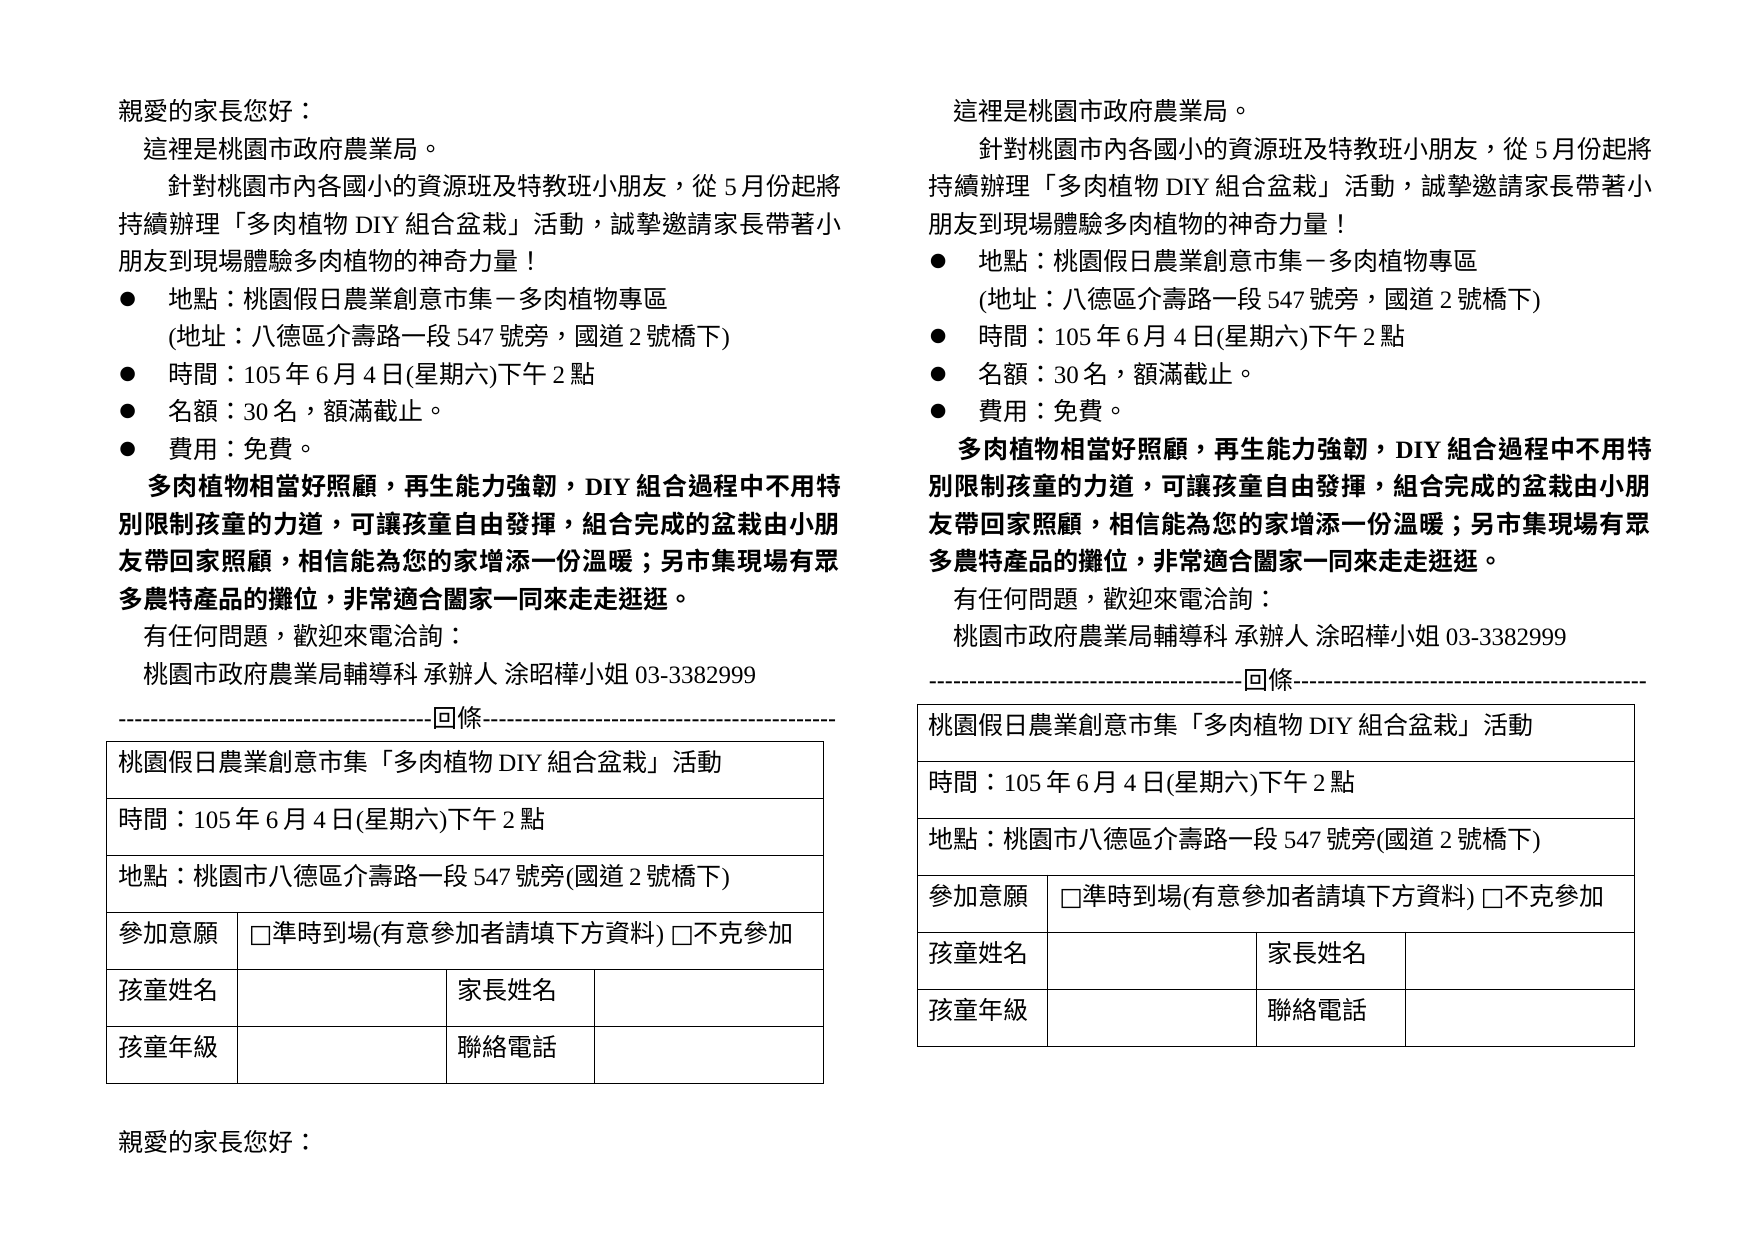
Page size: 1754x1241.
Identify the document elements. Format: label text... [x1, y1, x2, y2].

table_cell 家長姓名 [1257, 933, 1405, 988]
table_cell 時間：105年6月4日(星期六)下午2點 [918, 762, 1634, 818]
table_header 桃園假日農業創意市集「多肉植物DIY組合盆栽」活動 [918, 705, 1634, 761]
text ---------------------------------------回條-------------------------------------------- [929, 660, 1652, 697]
table_cell 聯絡電話 [1257, 990, 1405, 1046]
table_cell □準時到場(有意參加者請填下方資料) □不克參加 [1048, 876, 1634, 932]
table_cell 家長姓名 [447, 970, 594, 1026]
list 地點：桃園假日農業創意市集－多肉植物專區 [118, 279, 842, 316]
table_header 桃園假日農業創意市集「多肉植物DIY組合盆栽」活動 [107, 742, 823, 798]
text 桃園市政府農業局輔導科 承辦人 涂昭樺小姐 03-3382999 [118, 654, 842, 691]
table_cell [1048, 990, 1256, 1046]
text ---------------------------------------回條-------------------------------------------- [118, 697, 842, 735]
table_cell [1048, 933, 1256, 988]
text 這裡是桃園市政府農業局。 [118, 129, 842, 166]
table_cell [1406, 933, 1634, 988]
table_cell 參加意願 [107, 913, 237, 969]
text 桃園市政府農業局輔導科 承辦人 涂昭樺小姐 03-3382999 [929, 616, 1652, 654]
list 地點：桃園假日農業創意市集－多肉植物專區 [929, 241, 1652, 279]
table_cell [595, 970, 823, 1026]
text 有任何問題，歡迎來電洽詢： [118, 616, 842, 654]
text 針對桃園市內各國小的資源班及特教班小朋友，從5月份起將持續辦理「多肉植物DIY組合盆栽」活動，誠摯邀請家長帶著小朋友到現場體驗多肉植物的神奇力量！ [118, 166, 842, 279]
list (地址：八德區介壽路一段547號旁，國道2號橋下) [979, 279, 1652, 316]
table_cell [1406, 990, 1634, 1046]
text 親愛的家長您好： [118, 1122, 842, 1159]
list 名額：30名，額滿截止。 [118, 391, 842, 429]
table_cell 地點：桃園市八德區介壽路一段547號旁(國道2號橋下) [918, 819, 1634, 874]
table_cell 孩童年級 [918, 990, 1047, 1046]
text 多肉植物相當好照顧，再生能力強韌，DIY組合過程中不用特別限制孩童的力道，可讓孩童自由發揮，組合完成的盆栽由小朋友帶回家照顧，相信能為您的家增添一份溫暖；另市集現場有眾多農特產品的攤位，非常適合闔家一同來走走逛逛。 [929, 429, 1652, 579]
text 針對桃園市內各國小的資源班及特教班小朋友，從5月份起將持續辦理「多肉植物DIY組合盆栽」活動，誠摯邀請家長帶著小朋友到現場體驗多肉植物的神奇力量！ [929, 129, 1652, 241]
list 時間：105年6月4日(星期六)下午2點 [118, 354, 842, 391]
list 費用：免費。 [118, 429, 842, 466]
table_cell [238, 970, 446, 1026]
list (地址：八德區介壽路一段547號旁，國道2號橋下) [168, 316, 842, 354]
list 名額：30名，額滿截止。 [929, 354, 1652, 391]
table_cell 孩童姓名 [107, 970, 237, 1026]
list 費用：免費。 [929, 391, 1652, 429]
table_cell 聯絡電話 [447, 1027, 594, 1083]
list 時間：105年6月4日(星期六)下午2點 [929, 316, 1652, 354]
table_cell 地點：桃園市八德區介壽路一段547號旁(國道2號橋下) [107, 856, 823, 912]
text 有任何問題，歡迎來電洽詢： [929, 579, 1652, 616]
table_cell [595, 1027, 823, 1083]
table_cell 孩童年級 [107, 1027, 237, 1083]
table_cell □準時到場(有意參加者請填下方資料) □不克參加 [238, 913, 823, 969]
text 這裡是桃園市政府農業局。 [929, 91, 1652, 129]
table_cell 時間：105年6月4日(星期六)下午2點 [107, 799, 823, 855]
table_cell 參加意願 [918, 876, 1047, 932]
text 親愛的家長您好： [118, 91, 842, 129]
table_cell 孩童姓名 [918, 933, 1047, 988]
text 多肉植物相當好照顧，再生能力強韌，DIY組合過程中不用特別限制孩童的力道，可讓孩童自由發揮，組合完成的盆栽由小朋友帶回家照顧，相信能為您的家增添一份溫暖；另市集現場有眾多農特產品的攤位，非常適合闔家一同來走走逛逛。 [118, 466, 842, 616]
table_cell [238, 1027, 446, 1083]
